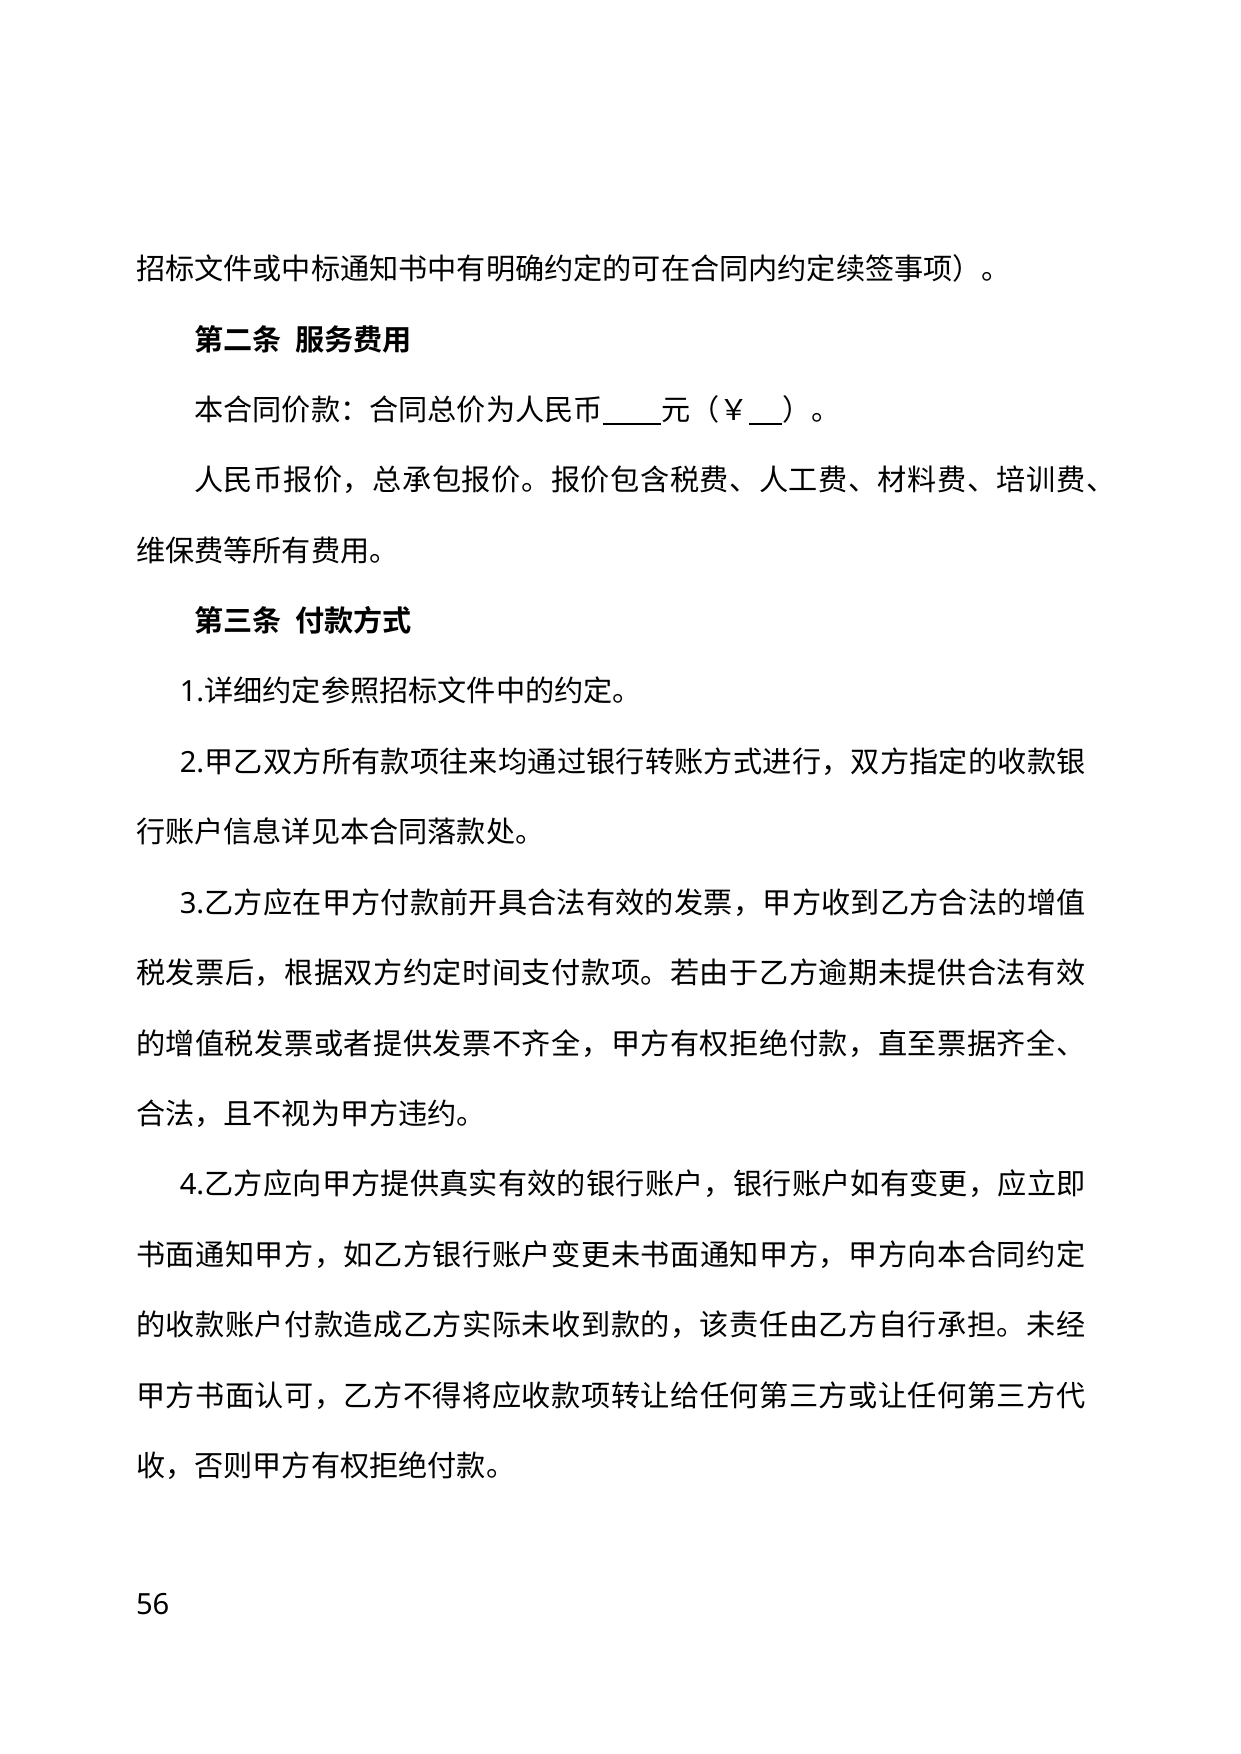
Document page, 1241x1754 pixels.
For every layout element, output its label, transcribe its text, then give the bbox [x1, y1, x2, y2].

text 1.详细约定参照招标文件中的约定。 [136, 654, 1087, 724]
text 第三条 付款方式 [136, 584, 1087, 654]
text 本合同价款：合同总价为人民币 元（￥ ）。 [136, 372, 1087, 443]
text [136, 232, 1087, 302]
text 3.乙方应在甲方付款前开具合法有效的发票，甲方收到乙方合法的增值税发票后，根据双方约定时间支付款项。若由于乙方逾期未提供合法有效的增值税发票或者提供发票不齐全，甲方有权拒绝付款，直至票据齐全、合法，且不视为甲方违约。 [136, 865, 1087, 1147]
text 人民币报价，总承包报价。报价包含税费、人工费、材料费、培训费、维保费等所有费用。 [136, 443, 1087, 584]
text 第二条 服务费用 [136, 302, 1087, 372]
text 2.甲乙双方所有款项往来均通过银行转账方式进行，双方指定的收款银行账户信息详见本合同落款处。 [136, 724, 1087, 865]
text 4.乙方应向甲方提供真实有效的银行账户，银行账户如有变更，应立即书面通知甲方，如乙方银行账户变更未书面通知甲方，甲方向本合同约定的收款账户付款造成乙方实际未收到款的，该责任由乙方自行承担。未经甲方书面认可，乙方不得将应收款项转让给任何第三方或让任何第三方代收，否则甲方有权拒绝付款。 [136, 1147, 1087, 1499]
